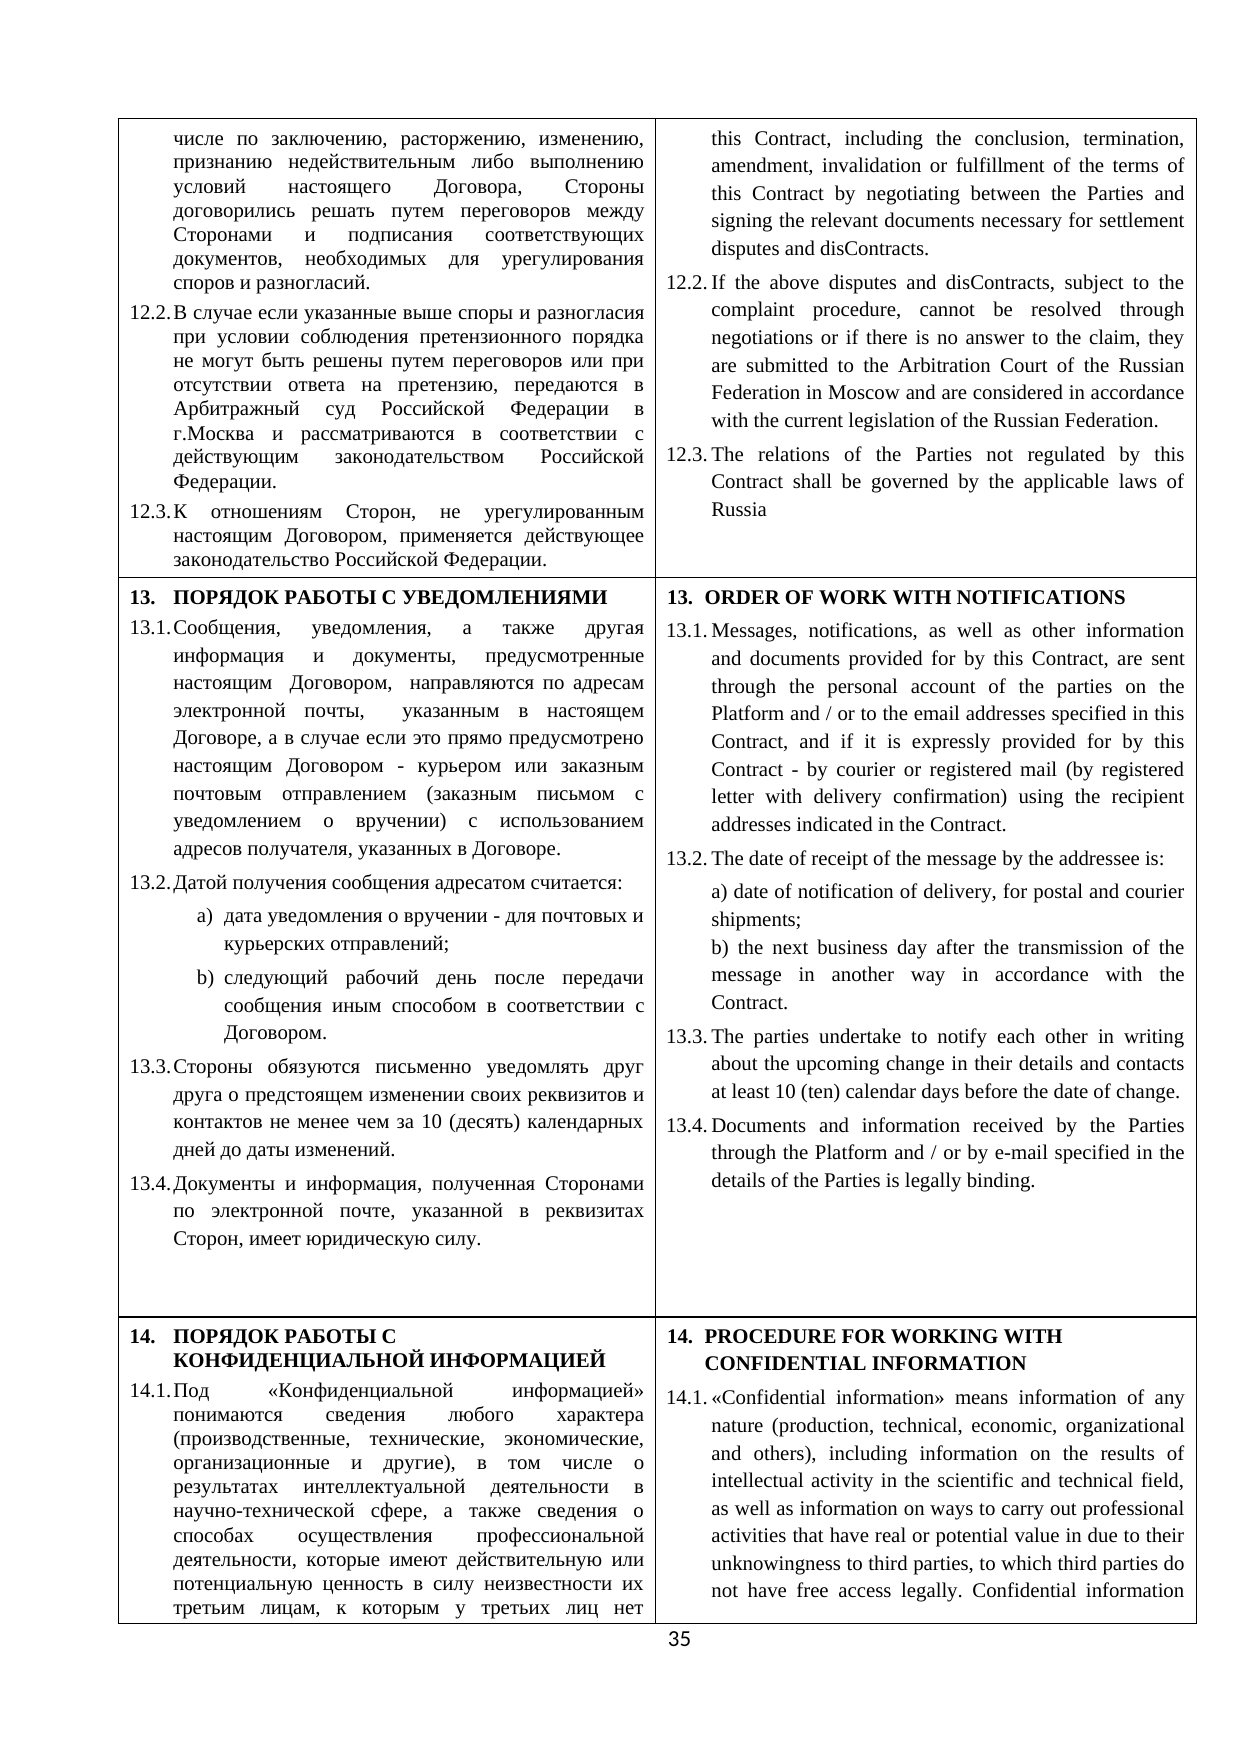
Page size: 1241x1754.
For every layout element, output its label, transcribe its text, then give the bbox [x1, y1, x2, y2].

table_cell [656, 1318, 1196, 1623]
table_cell ПОРЯДОК РАБОТЫ С УВЕДОМЛЕНИЯМИ Сообщения, уведомления, а также другая информация и документы, предусмотренные настоящим Договором, направляются по адресам электронной почты, указанным в настоящем Договоре, а в случае если это прямо предусмотрено настоящим Договором - курьером или заказным почтовым отправлением (заказным письмом с уведомлением о вручении) с использованием адресов получателя, указанных в Договоре. Датой получения сообщения адресатом считается: дата уведомления о вручении - для почтовых и курьерских отправлений; следующий рабочий день после передачи сообщения иным способом в соответствии с Договором. Стороны обязуются письменно уведомлять друг друга о предстоящем изменении своих реквизитов и контактов не менее чем за 10 (десять) календарных дней до даты изменений. Документы и информация, полученная Сторонами по электронной почте, указанной в реквизитах Сторон, имеет юридическую силу. [119, 578, 655, 1316]
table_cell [119, 119, 655, 577]
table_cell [119, 1318, 655, 1623]
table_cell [656, 119, 1196, 577]
table_cell ORDER OF WORK WITH NOTIFICATIONS Messages, notifications, as well as other information and documents provided for by this Contract, are sent through the personal account of the parties on the Platform and / or to the email addresses specified in this Contract, and if it is expressly provided for by this Contract - by courier or registered mail (by registered letter with delivery confirmation) using the recipient addresses indicated in the Contract. The date of receipt of the message by the addressee is: a) date of notification of delivery, for postal and courier shipments; b) the next business day after the transmission of the message in another way in accordance with the Contract. The parties undertake to notify each other in writing about the upcoming change in their details and contacts at least 10 (ten) calendar days before the date of change. Documents and information received by the Parties through the Platform and / or by e-mail specified in the details of the Parties is legally binding. [656, 578, 1196, 1316]
